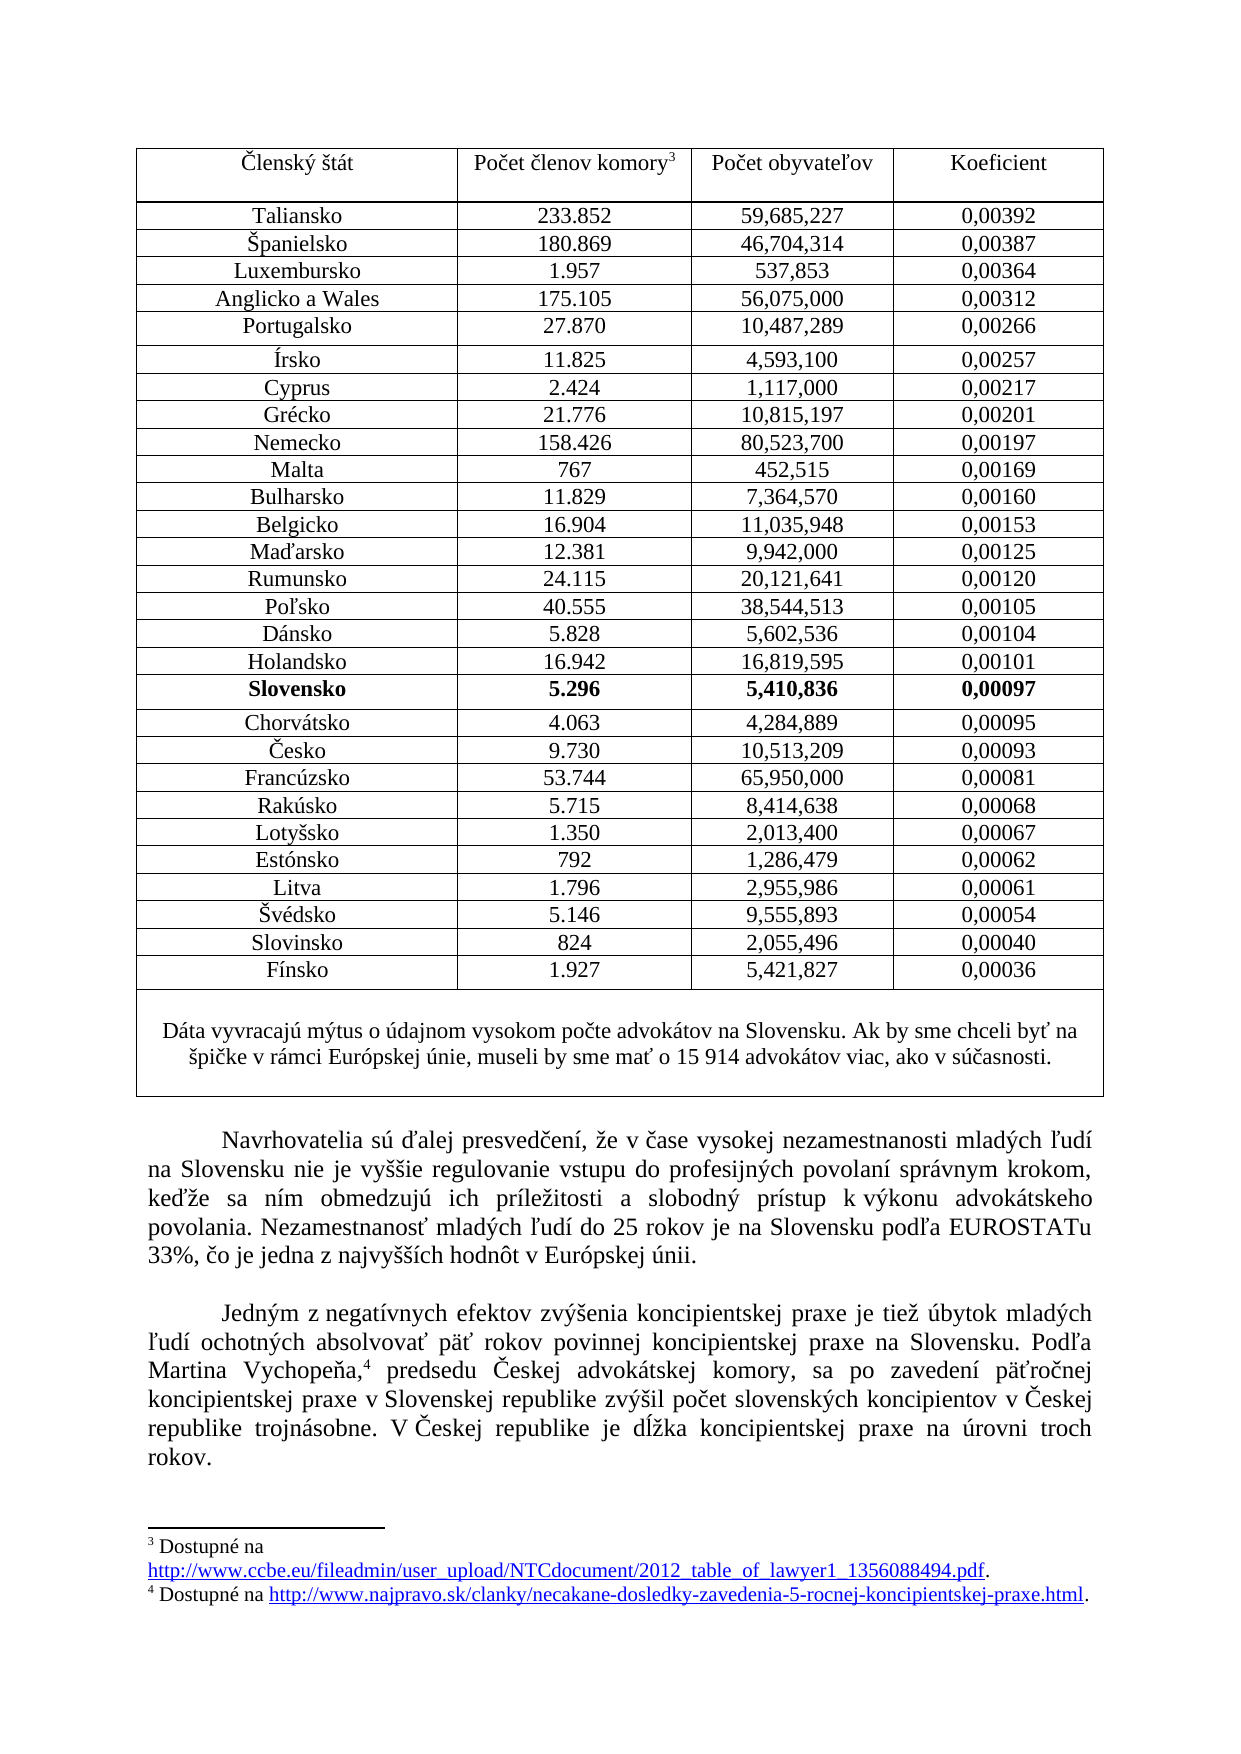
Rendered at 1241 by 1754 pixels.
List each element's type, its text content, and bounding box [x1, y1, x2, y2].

table_cell 0,00217 [894, 374, 1103, 400]
table_cell 9.730 [458, 737, 691, 763]
table_cell 537,853 [692, 257, 893, 283]
table_cell Počet obyvateľov [692, 149, 893, 201]
table_cell 452,515 [692, 456, 893, 482]
table_cell 1.796 [458, 874, 691, 900]
table_cell 0,00387 [894, 230, 1103, 256]
table_cell 233.852 [458, 203, 691, 229]
table_cell Grécko [137, 401, 457, 427]
table_cell Rumunsko [137, 566, 457, 592]
table_cell 16.904 [458, 511, 691, 537]
table_cell Lotyšsko [137, 819, 457, 845]
table_cell 0,00312 [894, 285, 1103, 311]
table_cell 4,284,889 [692, 710, 893, 736]
table_cell Malta [137, 456, 457, 482]
table_cell 5,602,536 [692, 620, 893, 647]
table_cell 0,00093 [894, 737, 1103, 763]
table_cell 1,286,479 [692, 846, 893, 873]
table_cell 0,00097 [894, 675, 1103, 708]
table_cell 0,00160 [894, 483, 1103, 510]
table_cell 11,035,948 [692, 511, 893, 537]
table_cell 10,487,289 [692, 312, 893, 345]
table_cell Luxembursko [137, 257, 457, 283]
table_cell 9,942,000 [692, 538, 893, 564]
table_cell Koeficient [894, 149, 1103, 201]
table_cell Švédsko [137, 901, 457, 928]
table_cell 21.776 [458, 401, 691, 427]
table_cell 824 [458, 929, 691, 955]
table_cell 0,00105 [894, 593, 1103, 619]
table_cell 0,00197 [894, 429, 1103, 455]
table_cell 0,00266 [894, 312, 1103, 345]
table_cell Cyprus [137, 374, 457, 400]
table_cell 180.869 [458, 230, 691, 256]
table_cell 46,704,314 [692, 230, 893, 256]
table_cell 1,117,000 [692, 374, 893, 400]
table_cell 4,593,100 [692, 346, 893, 373]
table_cell Chorvátsko [137, 710, 457, 736]
table_cell 27.870 [458, 312, 691, 345]
table_cell 4.063 [458, 710, 691, 736]
table_cell Poľsko [137, 593, 457, 619]
table_cell 0,00257 [894, 346, 1103, 373]
table_cell 0,00081 [894, 764, 1103, 791]
table_cell 2,055,496 [692, 929, 893, 955]
table_cell 0,00104 [894, 620, 1103, 647]
table_cell 2,013,400 [692, 819, 893, 845]
table_cell 53.744 [458, 764, 691, 791]
table_cell Dánsko [137, 620, 457, 647]
table_cell Slovensko [137, 675, 457, 708]
table_cell 0,00067 [894, 819, 1103, 845]
table_cell 0,00364 [894, 257, 1103, 283]
table_cell 16.942 [458, 648, 691, 674]
table_cell 2,955,986 [692, 874, 893, 900]
table_cell Bulharsko [137, 483, 457, 510]
table_cell 767 [458, 456, 691, 482]
table_cell 0,00125 [894, 538, 1103, 564]
table_cell Írsko [137, 346, 457, 373]
table_cell 5.828 [458, 620, 691, 647]
table_cell 0,00036 [894, 956, 1103, 989]
table_cell 0,00054 [894, 901, 1103, 928]
table_cell 1.927 [458, 956, 691, 989]
table_cell Estónsko [137, 846, 457, 873]
table_cell 158.426 [458, 429, 691, 455]
table_cell 0,00153 [894, 511, 1103, 537]
table_cell 80,523,700 [692, 429, 893, 455]
table_cell 0,00062 [894, 846, 1103, 873]
table_cell 5.146 [458, 901, 691, 928]
table_cell 8,414,638 [692, 792, 893, 818]
table_cell 65,950,000 [692, 764, 893, 791]
text Jedným z negatívnych efektov zvýšenia koncipientskej praxe je tiež úbytok mladých ľudí ochotných absolvovať päť rokov povinnej koncipientskej praxe na Slovensku. Podľa Martina Vychopeňa, predsedu Českej advokátskej komory, sa po zavedení päťročnej koncipientskej praxe v Slovenskej republike zvýšil počet slovenských koncipientov v Českej republike trojnásobne. V Českej republike je dĺžka koncipientskej praxe na úrovni troch rokov. [148, 1298, 1093, 1471]
table_cell 175.105 [458, 285, 691, 311]
table_cell 7,364,570 [692, 483, 893, 510]
table_cell 11.825 [458, 346, 691, 373]
table_cell Belgicko [137, 511, 457, 537]
table_cell 20,121,641 [692, 566, 893, 592]
table_cell 0,00095 [894, 710, 1103, 736]
table_cell Počet členov komory [458, 149, 691, 201]
table_cell Dáta vyvracajú mýtus o údajnom vysokom počte advokátov na Slovensku. Ak by sme chceli byť na špičke v rámci Európskej únie, museli by sme mať o 15 914 advokátov viac, ako v súčasnosti. [137, 990, 1103, 1096]
table_cell Fínsko [137, 956, 457, 989]
table_cell 0,00201 [894, 401, 1103, 427]
table_cell 0,00040 [894, 929, 1103, 955]
table_cell 1.350 [458, 819, 691, 845]
table_cell 9,555,893 [692, 901, 893, 928]
table_cell 10,815,197 [692, 401, 893, 427]
table_cell 0,00061 [894, 874, 1103, 900]
table_cell 0,00392 [894, 203, 1103, 229]
table_cell 24.115 [458, 566, 691, 592]
table_cell 5,410,836 [692, 675, 893, 708]
table_cell 56,075,000 [692, 285, 893, 311]
table_cell Francúzsko [137, 764, 457, 791]
table_cell Rakúsko [137, 792, 457, 818]
table_cell 2.424 [458, 374, 691, 400]
table_cell Holandsko [137, 648, 457, 674]
table_cell Anglicko a Wales [137, 285, 457, 311]
table_cell 792 [458, 846, 691, 873]
table_cell Členský štát [137, 149, 457, 201]
table_cell 59,685,227 [692, 203, 893, 229]
table_cell Taliansko [137, 203, 457, 229]
table_cell 40.555 [458, 593, 691, 619]
table_cell 5,421,827 [692, 956, 893, 989]
table_cell 10,513,209 [692, 737, 893, 763]
table_cell 11.829 [458, 483, 691, 510]
table_cell 1.957 [458, 257, 691, 283]
table_cell 5.715 [458, 792, 691, 818]
table_cell Litva [137, 874, 457, 900]
table_cell 0,00120 [894, 566, 1103, 592]
table_cell 38,544,513 [692, 593, 893, 619]
table_cell 12.381 [458, 538, 691, 564]
table_cell 16,819,595 [692, 648, 893, 674]
table_cell 5.296 [458, 675, 691, 708]
text Navrhovatelia sú ďalej presvedčení, že v čase vysokej nezamestnanosti mladých ľudí na Slovensku nie je vyššie regulovanie vstupu do profesijných povolaní správnym krokom, keďže sa ním obmedzujú ich príležitosti a slobodný prístup k výkonu advokátskeho povolania. Nezamestnanosť mladých ľudí do 25 rokov je na Slovensku podľa EUROSTATu 33%, čo je jedna z najvyšších hodnôt v Európskej únii. [148, 1126, 1093, 1269]
table_cell 0,00068 [894, 792, 1103, 818]
table_cell Španielsko [137, 230, 457, 256]
table_cell Slovinsko [137, 929, 457, 955]
table_cell Maďarsko [137, 538, 457, 564]
table_cell Nemecko [137, 429, 457, 455]
table_cell Portugalsko [137, 312, 457, 345]
table_cell 0,00169 [894, 456, 1103, 482]
table_cell 0,00101 [894, 648, 1103, 674]
table_cell Česko [137, 737, 457, 763]
